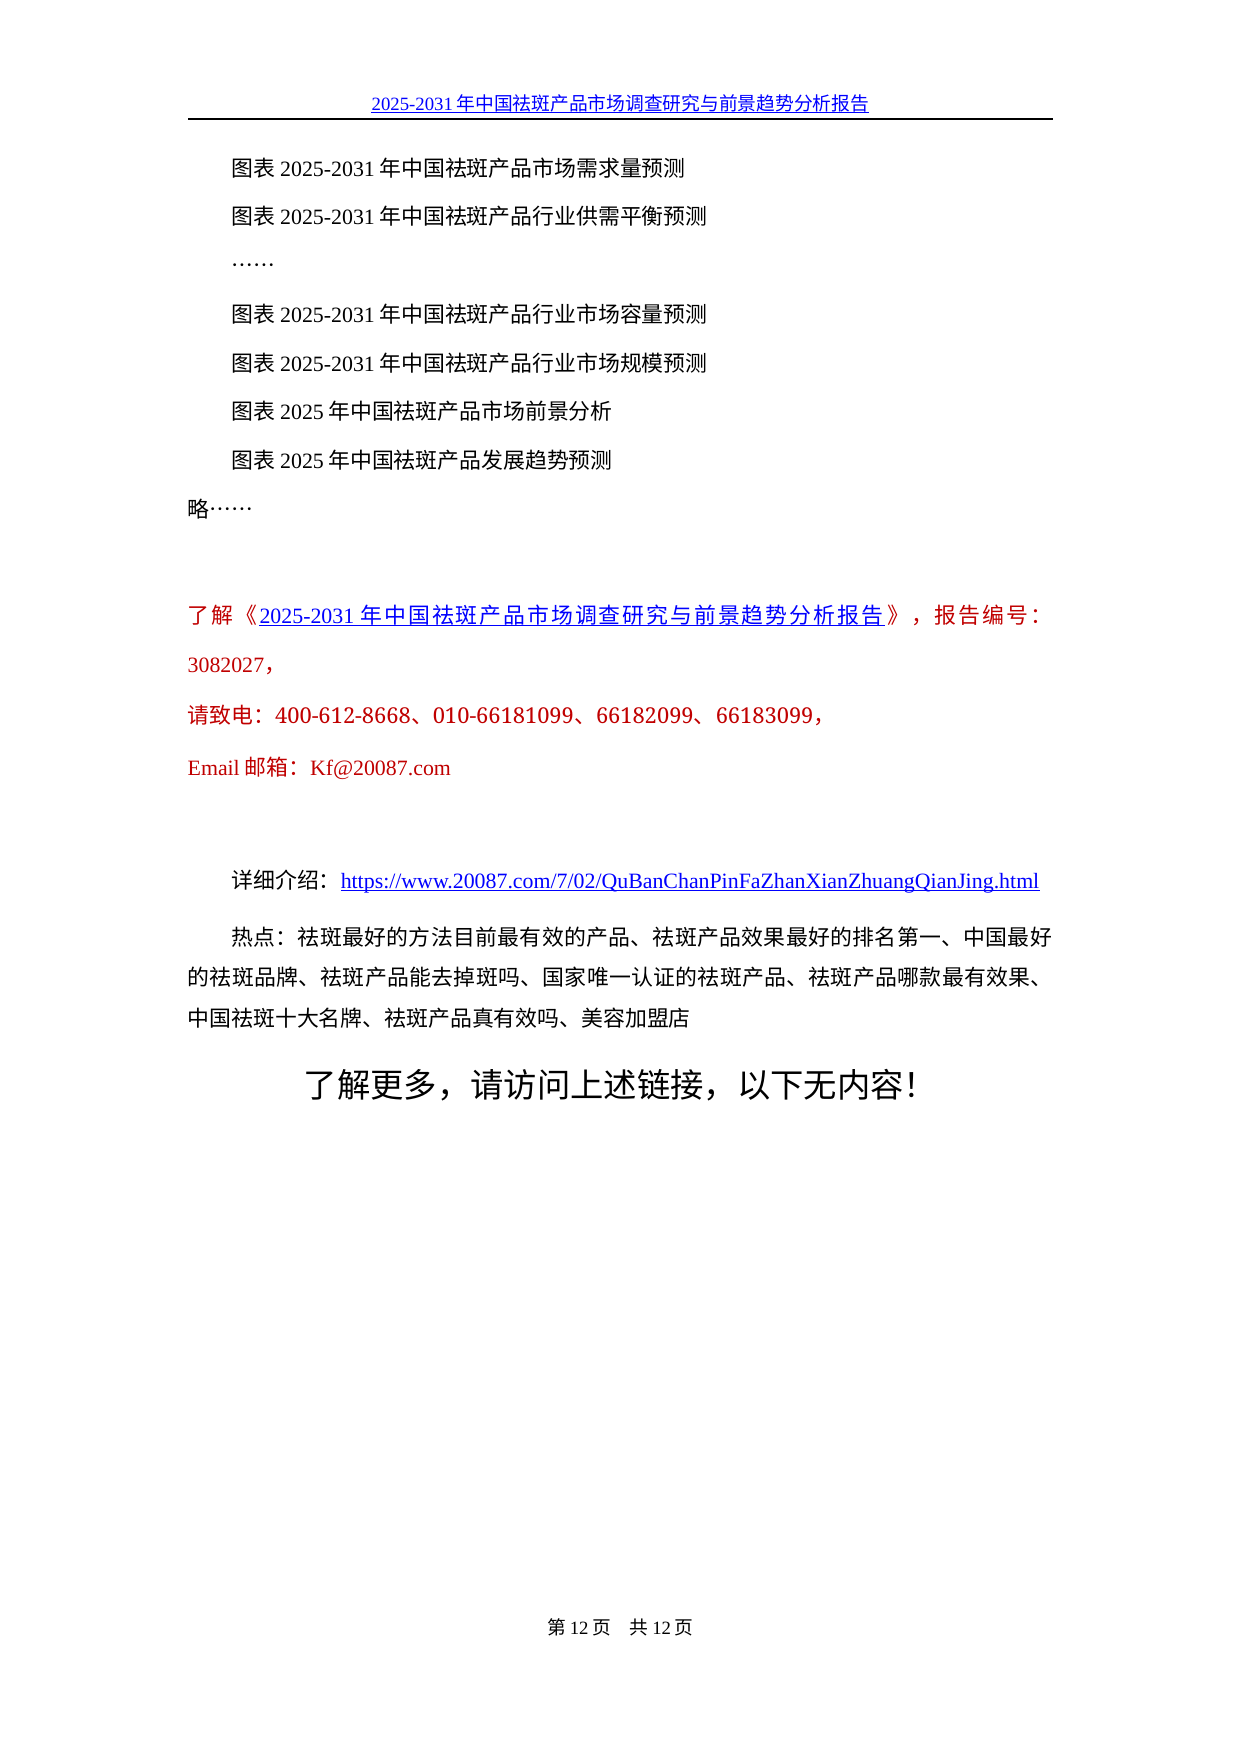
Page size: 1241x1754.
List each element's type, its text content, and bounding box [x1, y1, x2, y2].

text 请致电：400-612-8668、010-66181099、66182099、66183099， [187, 698, 1053, 731]
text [187, 150, 1053, 524]
text Email邮箱：Kf@20087.com [187, 750, 1053, 782]
text 了解《2025-2031年中国祛斑产品市场调查研究与前景趋势分析报告》，报告编号：3082027， [187, 598, 1053, 679]
title 了解更多，请访问上述链接，以下无内容！ [187, 1051, 1053, 1116]
text 详细介绍：https://www.20087.com/7/02/QuBanChanPinFaZhanXianZhuangQianJing.html [187, 863, 1053, 895]
text 热点：祛斑最好的方法目前最有效的产品、祛斑产品效果最好的排名第一、中国最好的祛斑品牌、祛斑产品能去掉斑吗、国家唯一认证的祛斑产品、祛斑产品哪款最有效果、中国祛斑十大名牌、祛斑产品真有效吗、美容加盟店 [187, 919, 1053, 1033]
